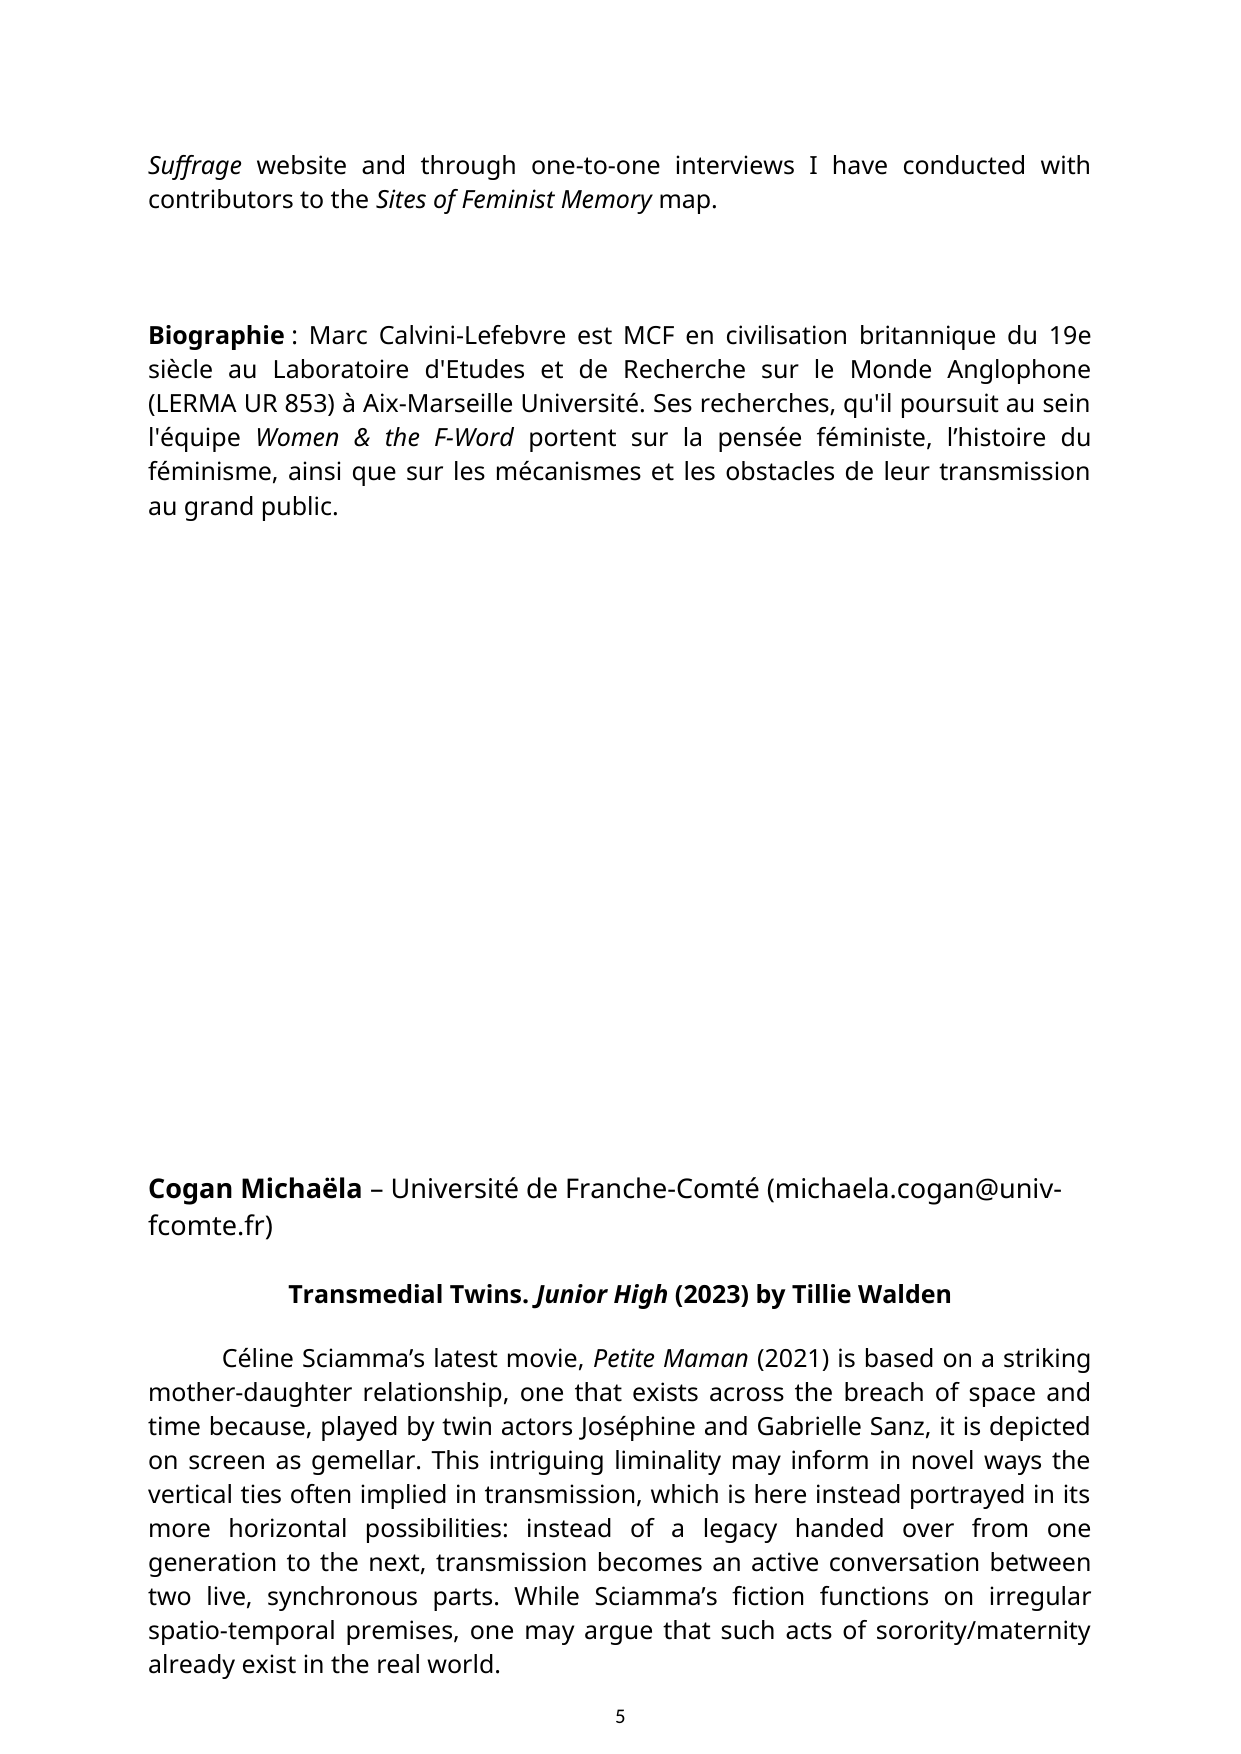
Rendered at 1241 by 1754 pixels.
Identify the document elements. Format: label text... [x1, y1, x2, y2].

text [148, 147, 1092, 216]
text Céline Sciamma’s latest movie, Petite Maman (2021) is based on a striking mother-daughter relationship, one that exists across the breach of space and time because, played by twin actors Joséphine and Gabrielle Sanz, it is depicted on screen as gemellar. This intriguing liminality may inform in novel ways the vertical ties often implied in transmission, which is here instead portrayed in its more horizontal possibilities: instead of a legacy handed over from one generation to the next, transmission becomes an active conversation between two live, synchronous parts. While Sciamma’s fiction functions on irregular spatio-temporal premises, one may argue that such acts of sorority/maternity already exist in the real world. [148, 1340, 1092, 1681]
text Biographie : Marc Calvini-Lefebvre est MCF en civilisation britannique du 19e siècle au Laboratoire d'Etudes et de Recherche sur le Monde Anglophone (LERMA UR 853) à Aix-Marseille Université. Ses recherches, qu'il poursuit au sein l'équipe Women & the F-Word portent sur la pensée féministe, l’histoire du féminisme, ainsi que sur les mécanismes et les obstacles de leur transmission au grand public. [148, 318, 1092, 522]
text Cogan Michaëla – Université de Franche-Comté (michaela.cogan@univ-fcomte.fr) [148, 1169, 1092, 1243]
text Transmedial Twins. Junior High (2023) by Tillie Walden [148, 1277, 1092, 1311]
